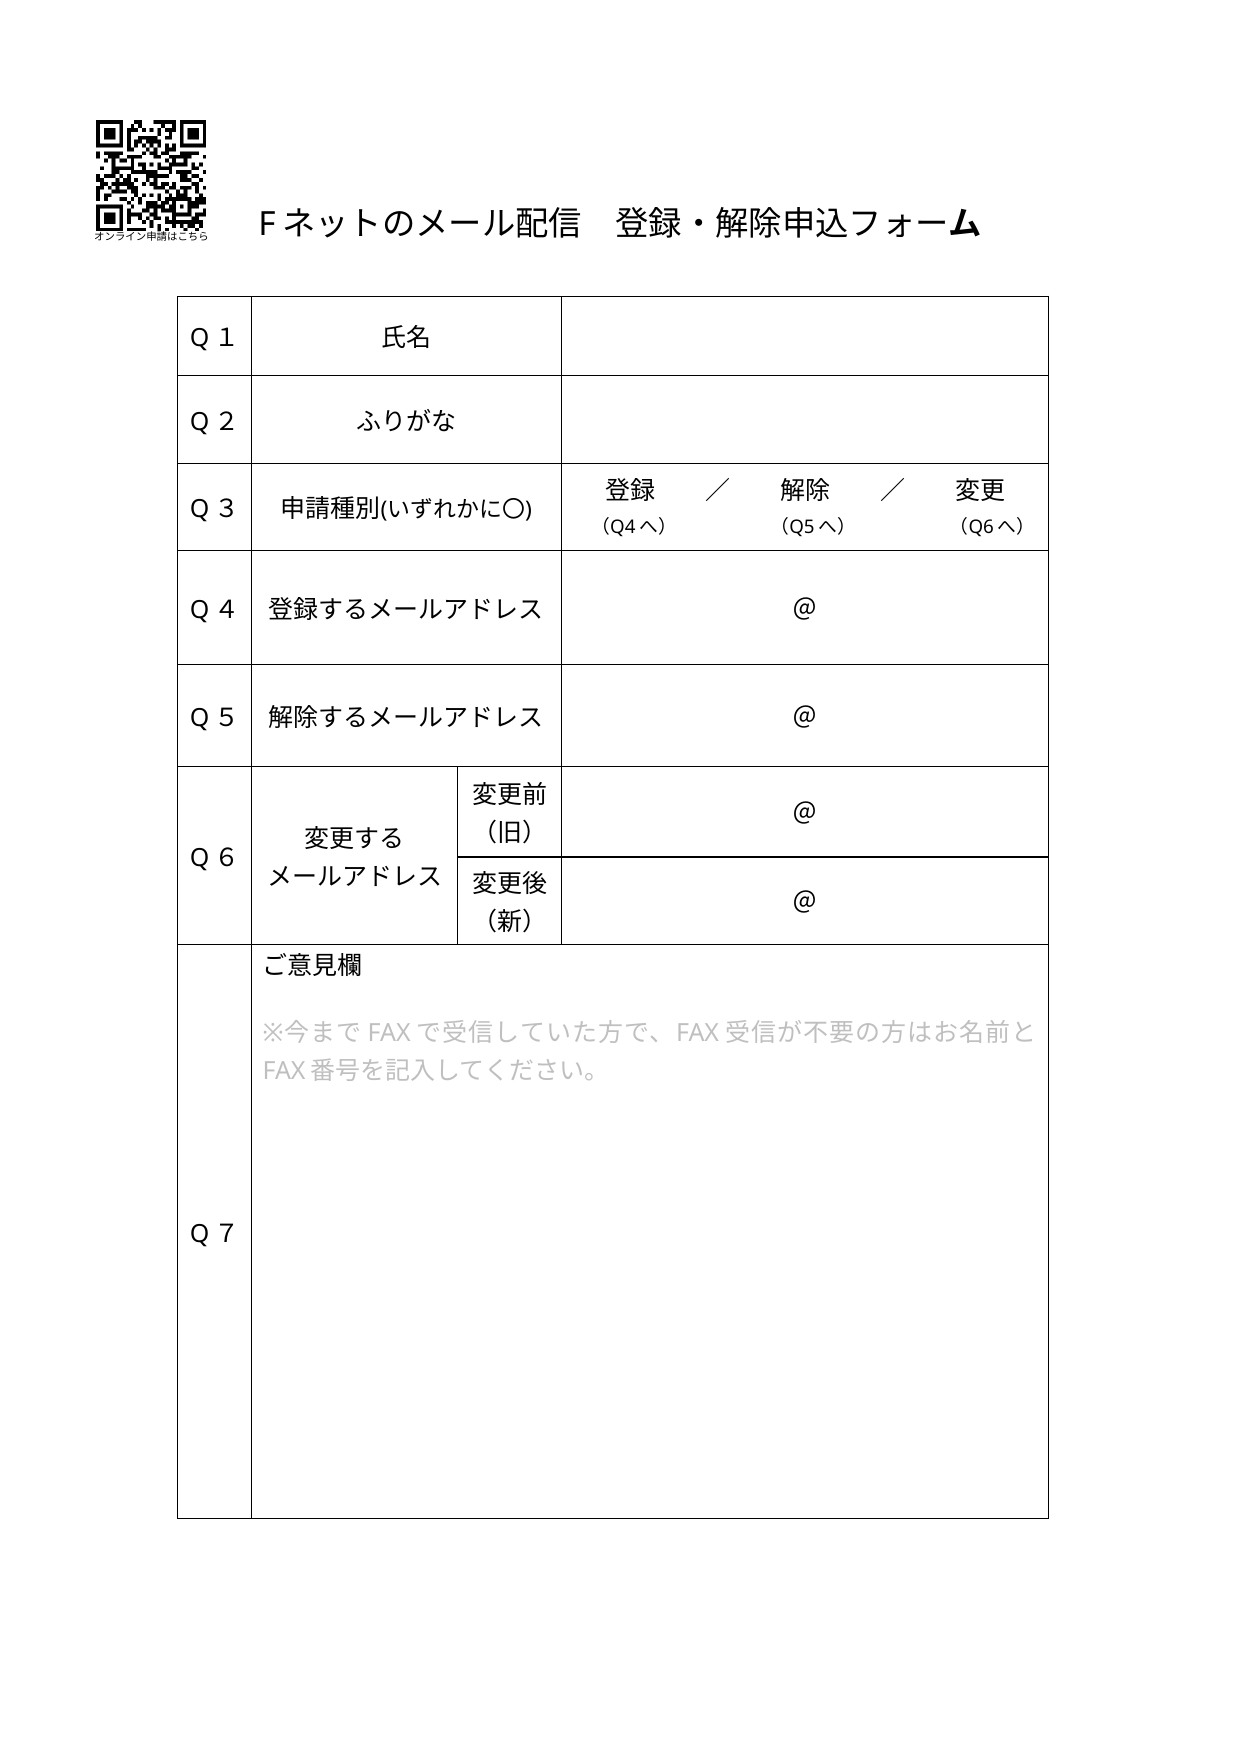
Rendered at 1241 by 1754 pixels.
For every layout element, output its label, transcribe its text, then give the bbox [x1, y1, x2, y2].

table_cell 変更後 （新） [458, 858, 561, 944]
table_cell 解除するメールアドレス [252, 665, 561, 766]
table_cell Q３ [178, 464, 251, 550]
table_cell [562, 376, 1048, 463]
table_cell Q６ [178, 767, 251, 944]
table_cell 登録するメールアドレス [252, 551, 561, 664]
table_cell 変更する メールアドレス [252, 767, 457, 944]
table_cell Q５ [178, 665, 251, 766]
table_header [562, 297, 1048, 375]
picture [96, 120, 206, 231]
table_cell 変更前 （旧） [458, 767, 561, 856]
table_cell ＠ [562, 858, 1048, 944]
table_header Q１ [178, 297, 251, 375]
table_cell 登録 ／ 解除 ／ 変更 （Q4へ） （Q5へ） （Q6へ） [562, 464, 1048, 550]
table_cell ＠ [562, 767, 1048, 856]
table_cell Q２ [178, 376, 251, 463]
table_cell ＠ [562, 551, 1048, 664]
table_cell ＠ [562, 665, 1048, 766]
table_cell ふりがな [252, 376, 561, 463]
text Fネットのメール配信 登録・解除申込フォーム [177, 183, 1063, 258]
table_cell Q４ [178, 551, 251, 664]
table_header 氏名 [252, 297, 561, 375]
table_cell Q７ [178, 945, 251, 1518]
table_cell 申請種別(いずれかに〇) [252, 464, 561, 550]
table_cell ご意見欄 ※今までFAXで受信していた方で、FAX受信が不要の方はお名前とFAX番号を記入してください。 [252, 945, 1048, 1518]
